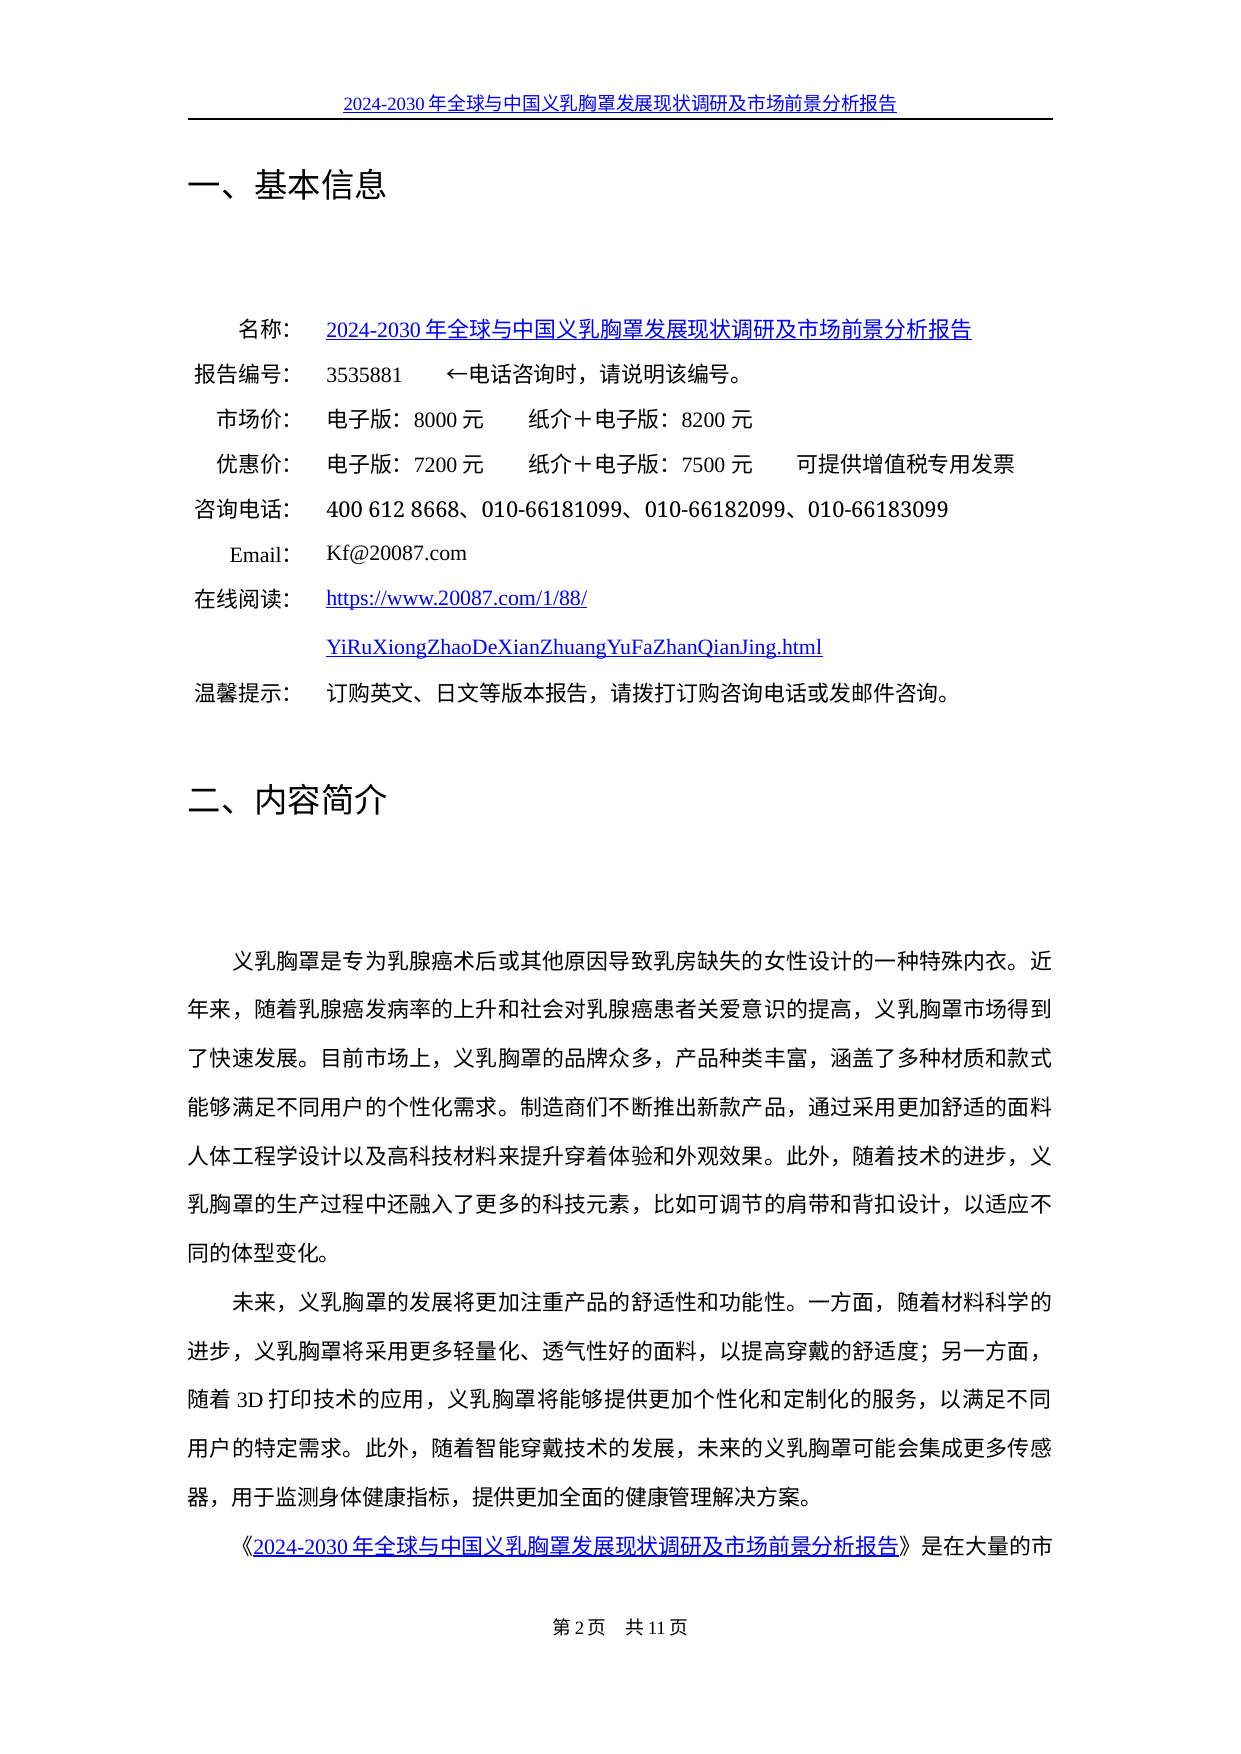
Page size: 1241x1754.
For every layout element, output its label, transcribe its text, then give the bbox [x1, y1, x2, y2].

table_cell 400 612 8668、010-66181099、010-66182099、010-66183099 [315, 492, 1073, 537]
table_cell 订购英文、日文等版本报告，请拨打订购咨询电话或发邮件咨询。 [315, 675, 1073, 720]
table_cell 在线阅读： [167, 582, 315, 675]
table_header 2024-2030年全球与中国义乳胸罩发展现状调研及市场前景分析报告 [315, 312, 1073, 357]
table_cell 报告编号： [167, 357, 315, 402]
table_cell Kf@20087.com [315, 537, 1073, 582]
table_cell Email： [167, 537, 315, 582]
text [187, 943, 1053, 1561]
title 二、内容简介 [187, 766, 1053, 831]
table_cell [315, 582, 1073, 675]
table_cell 电子版：8000 元 纸介＋电子版：8200 元 [315, 402, 1073, 447]
title 一、基本信息 [187, 150, 1053, 215]
table_header 名称： [167, 312, 315, 357]
table_cell 市场价： [167, 402, 315, 447]
table_cell 3535881 ←电话咨询时，请说明该编号。 [315, 357, 1073, 402]
table_cell 优惠价： [167, 447, 315, 492]
table_cell 电子版：7200 元 纸介＋电子版：7500 元 可提供增值税专用发票 [315, 447, 1073, 492]
table_cell 温馨提示： [167, 675, 315, 720]
table_cell 咨询电话： [167, 492, 315, 537]
